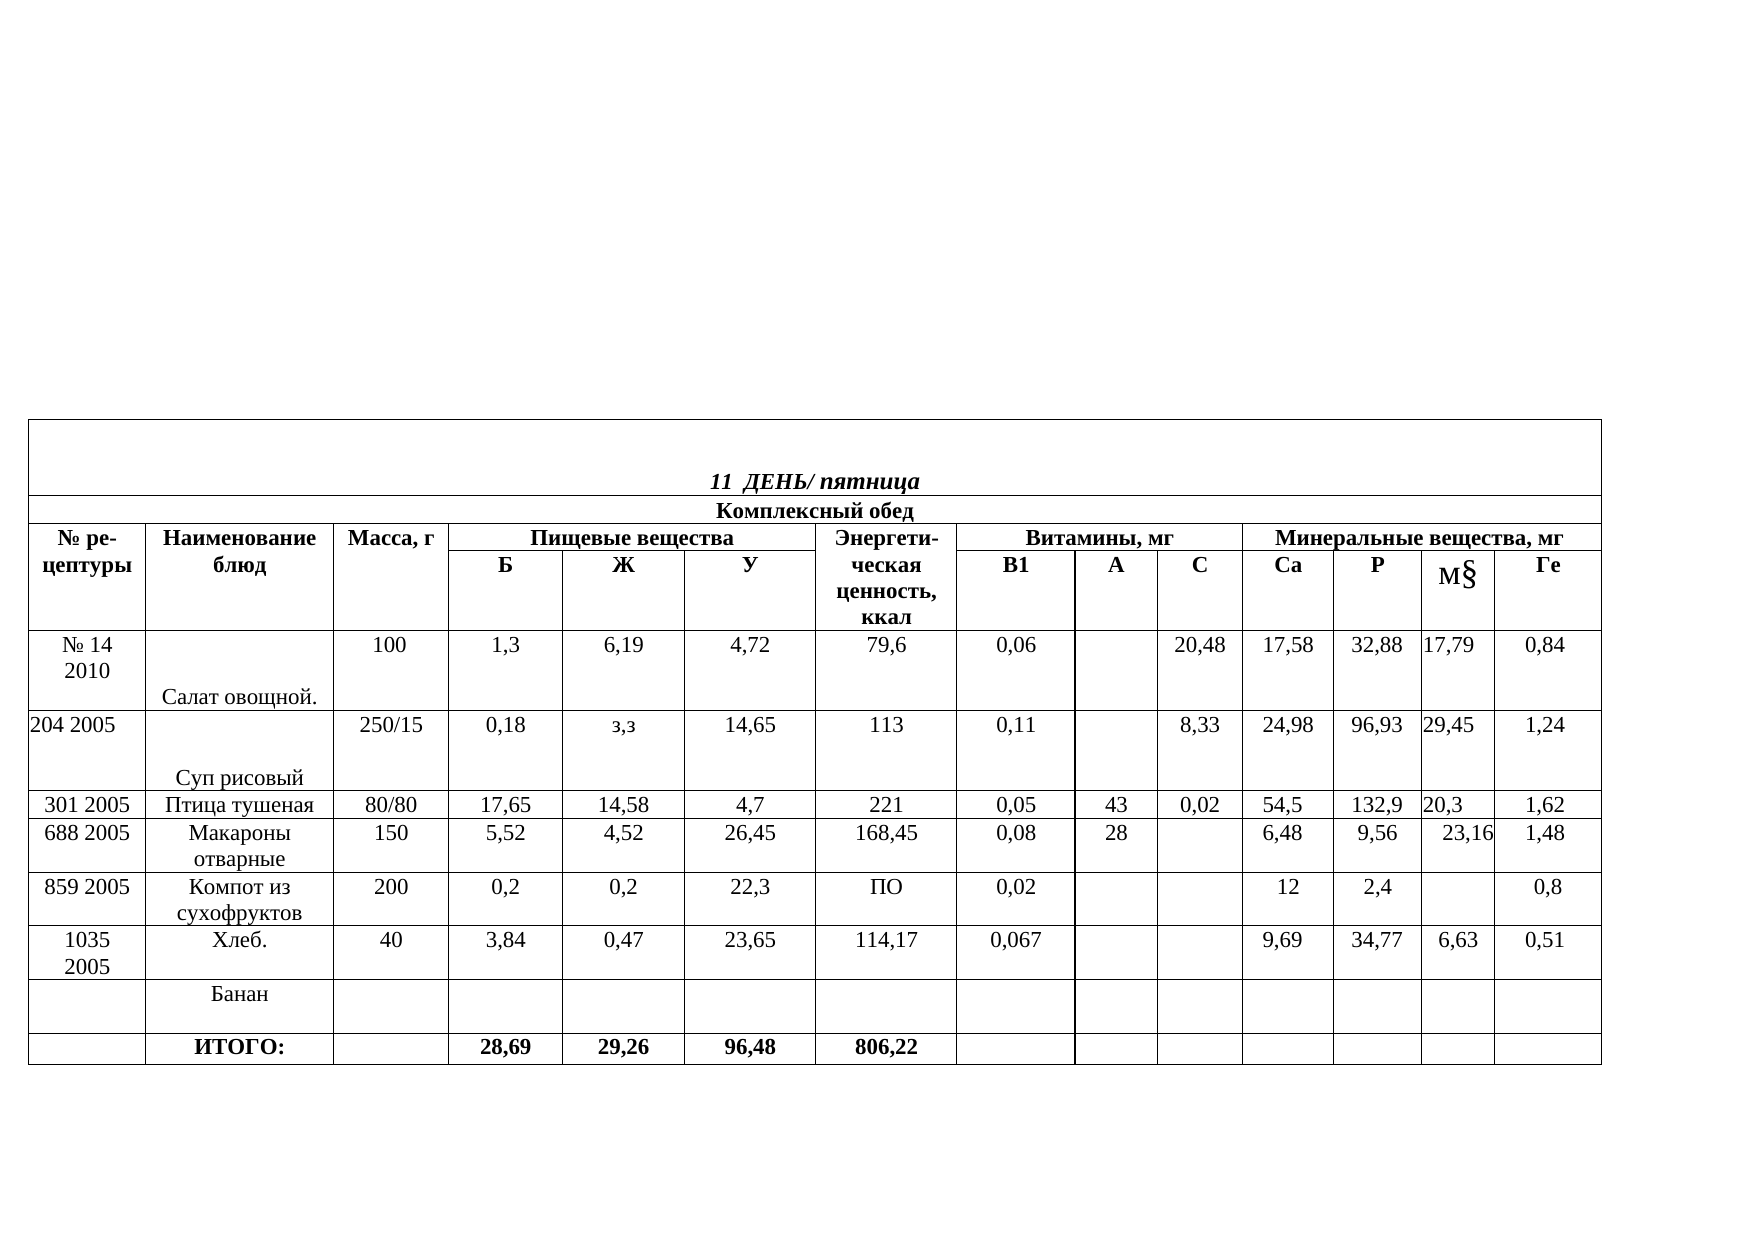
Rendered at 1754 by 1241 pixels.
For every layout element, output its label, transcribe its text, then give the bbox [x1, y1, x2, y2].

table_cell Пищевые вещества [449, 524, 815, 550]
table_cell 4,7 [685, 791, 815, 818]
table_cell 22,3 [685, 873, 815, 925]
table_cell 28 [1076, 819, 1157, 872]
table_cell 1,24 [1495, 711, 1601, 790]
table_cell Энергетическая ценность, ккал [816, 524, 956, 630]
table_cell 0,02 [1158, 791, 1242, 818]
table_cell 0,2 [563, 873, 684, 925]
table_cell Компот из сухофруктов [146, 873, 333, 925]
table_cell 204 2005 [29, 711, 145, 790]
table_cell 20,3 [1422, 791, 1494, 818]
table_cell 9,69 [1243, 926, 1333, 979]
table_cell [1076, 1034, 1157, 1064]
table_cell 0,067 [957, 926, 1074, 979]
table_cell 80/80 [334, 791, 448, 818]
table_cell Комплексный обед [29, 496, 1601, 523]
table_header 11 ДЕНЬ/ пятница [29, 420, 1601, 495]
table_cell 54,5 [1243, 791, 1333, 818]
table_cell [1076, 631, 1157, 710]
table_cell [1495, 980, 1601, 1032]
table_cell Ж [563, 551, 684, 630]
table_cell 1,62 [1495, 791, 1601, 818]
table_cell 150 [334, 819, 448, 872]
table_cell [334, 1034, 448, 1064]
table_cell [1495, 1034, 1601, 1064]
table_cell [1158, 819, 1242, 872]
table_cell № рецептуры [29, 524, 145, 630]
table_cell В1 [957, 551, 1074, 630]
table_cell 200 [334, 873, 448, 925]
table_cell Р [1334, 551, 1421, 630]
table_cell 23,65 [685, 926, 815, 979]
table_cell 114,17 [816, 926, 956, 979]
table_cell 4,52 [563, 819, 684, 872]
table_cell [1076, 873, 1157, 925]
table_cell з,з [563, 711, 684, 790]
table_cell 250/15 [334, 711, 448, 790]
table_cell 40 [334, 926, 448, 979]
table_cell С [1158, 551, 1242, 630]
table_cell 96,93 [1334, 711, 1421, 790]
table_cell [449, 980, 562, 1032]
table_cell [1334, 1034, 1421, 1064]
table_cell [1243, 1034, 1333, 1064]
table_cell [1158, 1034, 1242, 1064]
table_cell [1158, 980, 1242, 1032]
table_cell 29,26 [563, 1034, 684, 1064]
table_cell Наименование блюд [146, 524, 333, 630]
table_cell 221 [816, 791, 956, 818]
table_cell 20,48 [1158, 631, 1242, 710]
table_cell Б [449, 551, 562, 630]
table_cell Минеральные вещества, мг [1243, 524, 1601, 550]
table_cell 5,52 [449, 819, 562, 872]
table_cell [1158, 873, 1242, 925]
table_cell ИТОГО: [146, 1034, 333, 1064]
table_cell 14,65 [685, 711, 815, 790]
table_cell Масса, г [334, 524, 448, 630]
table_cell 12 [1243, 873, 1333, 925]
table_cell [1334, 980, 1421, 1032]
table_cell 0,02 [957, 873, 1074, 925]
table_cell [685, 980, 815, 1032]
table_cell Салат овощной. [146, 631, 333, 710]
table_cell 26,45 [685, 819, 815, 872]
table_cell Витамины, мг [957, 524, 1242, 550]
table_cell [29, 980, 145, 1032]
table_cell [1422, 873, 1494, 925]
table_cell 23,16 [1422, 819, 1494, 872]
table_cell 113 [816, 711, 956, 790]
table_cell Птица тушеная [146, 791, 333, 818]
table_cell Хлеб. [146, 926, 333, 979]
table_cell 28,69 [449, 1034, 562, 1064]
table_cell 0,84 [1495, 631, 1601, 710]
table_cell 301 2005 [29, 791, 145, 818]
table_cell 3,84 [449, 926, 562, 979]
table_cell ПО [816, 873, 956, 925]
table_cell 32,88 [1334, 631, 1421, 710]
table_cell 0,08 [957, 819, 1074, 872]
table_cell м§ [1422, 551, 1494, 630]
table_cell Банан [146, 980, 333, 1032]
table_cell 17,65 [449, 791, 562, 818]
table_cell 1,48 [1495, 819, 1601, 872]
table_cell 24,98 [1243, 711, 1333, 790]
table_cell 1035 2005 [29, 926, 145, 979]
table_cell 6,19 [563, 631, 684, 710]
table_cell 8,33 [1158, 711, 1242, 790]
table_cell Макароны отварные [146, 819, 333, 872]
table_cell [29, 1034, 145, 1064]
table_cell 0,51 [1495, 926, 1601, 979]
table_cell 0,06 [957, 631, 1074, 710]
table_cell 688 2005 [29, 819, 145, 872]
table_cell 0,18 [449, 711, 562, 790]
table_cell 0,8 [1495, 873, 1601, 925]
table_cell 29,45 [1422, 711, 1494, 790]
table_cell [1076, 926, 1157, 979]
table_cell 132,9 [1334, 791, 1421, 818]
table_cell [1076, 711, 1157, 790]
table_cell 806,22 [816, 1034, 956, 1064]
table_cell 17,79 [1422, 631, 1494, 710]
table_cell 34,77 [1334, 926, 1421, 979]
table_cell У [685, 551, 815, 630]
table_cell 1,3 [449, 631, 562, 710]
table_cell [1158, 926, 1242, 979]
table_cell 96,48 [685, 1034, 815, 1064]
table_cell 6,48 [1243, 819, 1333, 872]
table_cell 9,56 [1334, 819, 1421, 872]
table_cell 14,58 [563, 791, 684, 818]
table_cell [957, 1034, 1074, 1064]
table_cell 0,11 [957, 711, 1074, 790]
table_cell 79,6 [816, 631, 956, 710]
table_cell А [1076, 551, 1157, 630]
table_cell № 14 2010 [29, 631, 145, 710]
table_cell Ге [1495, 551, 1601, 630]
table_cell [1076, 980, 1157, 1032]
table_cell 859 2005 [29, 873, 145, 925]
table_cell [1243, 980, 1333, 1032]
table_cell Суп рисовый [146, 711, 333, 790]
table_cell 168,45 [816, 819, 956, 872]
table_cell [1422, 1034, 1494, 1064]
table_cell 17,58 [1243, 631, 1333, 710]
table_cell 43 [1076, 791, 1157, 818]
table_cell 0,2 [449, 873, 562, 925]
table_cell 6,63 [1422, 926, 1494, 979]
table_cell 0,05 [957, 791, 1074, 818]
table_cell [816, 980, 956, 1032]
table_cell [563, 980, 684, 1032]
table_cell [334, 980, 448, 1032]
table_cell [1422, 980, 1494, 1032]
table_cell 2,4 [1334, 873, 1421, 925]
table_cell 100 [334, 631, 448, 710]
table_cell 0,47 [563, 926, 684, 979]
table_cell Са [1243, 551, 1333, 630]
table_cell 4,72 [685, 631, 815, 710]
table_cell [957, 980, 1074, 1032]
